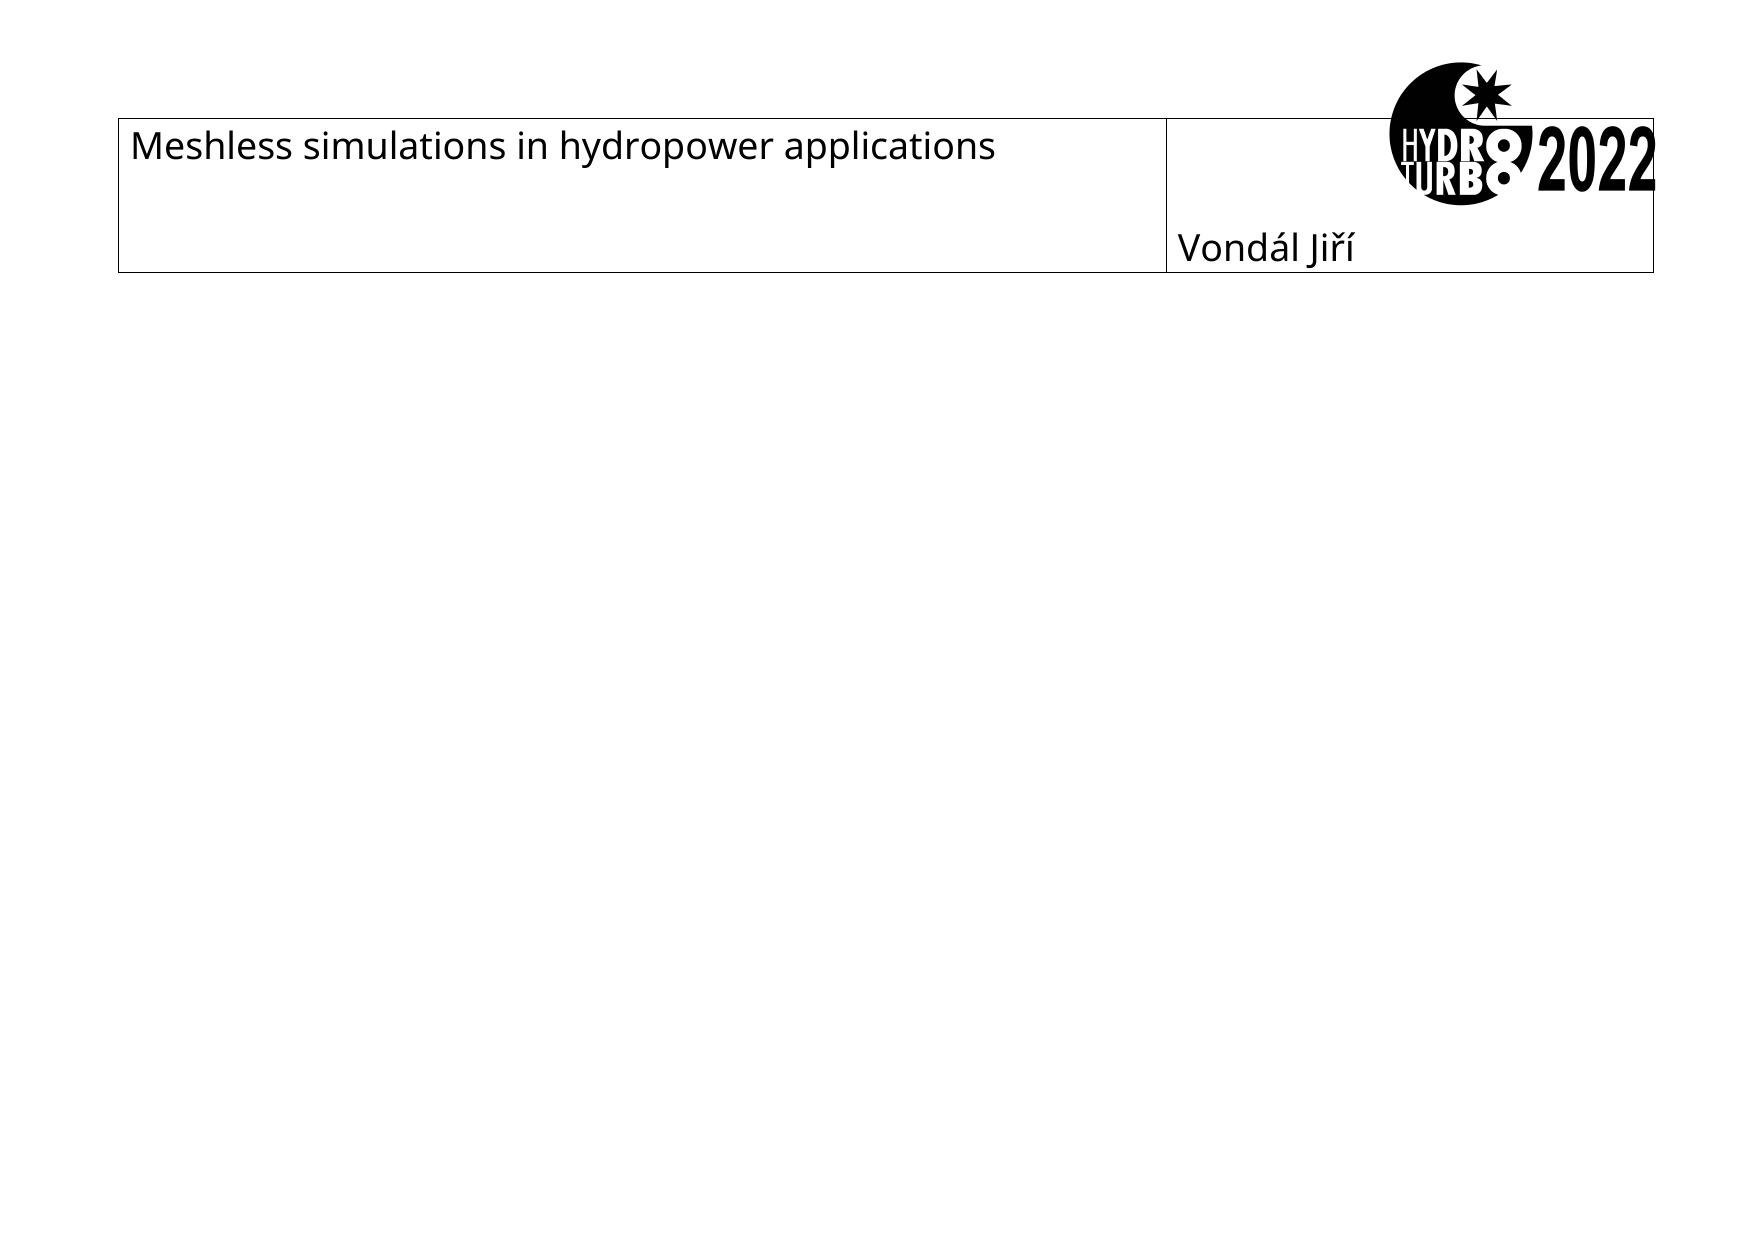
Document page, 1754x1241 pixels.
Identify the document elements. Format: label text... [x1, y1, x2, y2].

table_cell Vondál Jiří [1167, 119, 1653, 272]
table_cell Meshless simulations in hydropower applications [119, 119, 1166, 272]
picture [1383, 54, 1665, 211]
